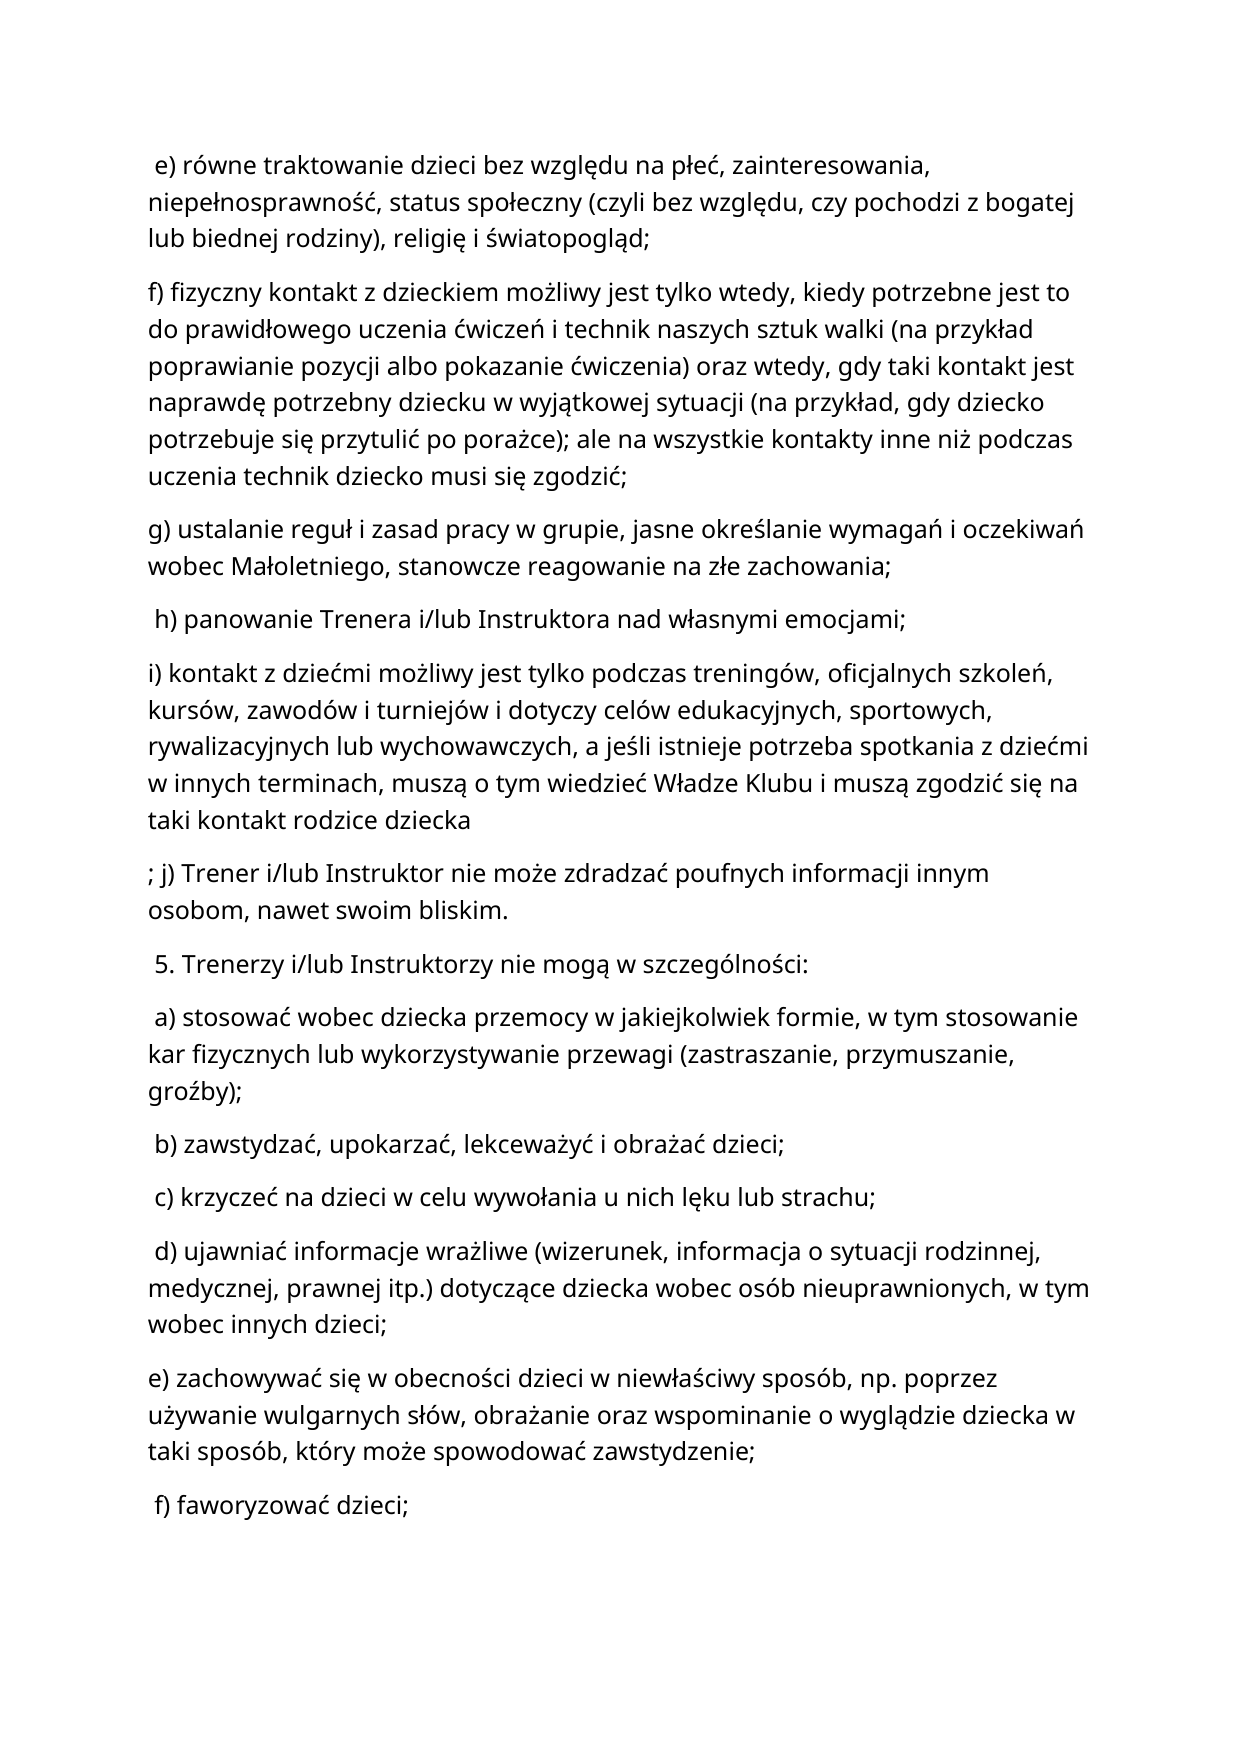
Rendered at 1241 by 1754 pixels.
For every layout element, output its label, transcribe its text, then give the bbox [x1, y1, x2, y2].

text b) zawstydzać, upokarzać, lekceważyć i obrażać dzieci; [148, 1127, 1093, 1161]
text c) krzyczeć na dzieci w celu wywołania u nich lęku lub strachu; [148, 1180, 1093, 1214]
text ; j) Trener i/lub Instruktor nie może zdradzać poufnych informacji innym osobom, nawet swoim bliskim. [148, 856, 1093, 927]
text e) zachowywać się w obecności dzieci w niewłaściwy sposób, np. poprzez używanie wulgarnych słów, obrażanie oraz wspominanie o wyglądzie dziecka w taki sposób, który może spowodować zawstydzenie; [148, 1361, 1093, 1468]
text h) panowanie Trenera i/lub Instruktora nad własnymi emocjami; [148, 602, 1093, 636]
text e) równe traktowanie dzieci bez względu na płeć, zainteresowania, niepełnosprawność, status społeczny (czyli bez względu, czy pochodzi z bogatej lub biednej rodziny), religię i światopogląd; [148, 148, 1093, 255]
text f) faworyzować dzieci; [148, 1487, 1093, 1522]
text a) stosować wobec dziecka przemocy w jakiejkolwiek formie, w tym stosowanie kar fizycznych lub wykorzystywanie przewagi (zastraszanie, przymuszanie, groźby); [148, 1000, 1093, 1107]
text i) kontakt z dziećmi możliwy jest tylko podczas treningów, oficjalnych szkoleń, kursów, zawodów i turniejów i dotyczy celów edukacyjnych, sportowych, rywalizacyjnych lub wychowawczych, a jeśli istnieje potrzeba spotkania z dziećmi w innych terminach, muszą o tym wiedzieć Władze Klubu i muszą zgodzić się na taki kontakt rodzice dziecka [148, 656, 1093, 837]
text f) fizyczny kontakt z dzieckiem możliwy jest tylko wtedy, kiedy potrzebne jest to do prawidłowego uczenia ćwiczeń i technik naszych sztuk walki (na przykład poprawianie pozycji albo pokazanie ćwiczenia) oraz wtedy, gdy taki kontakt jest naprawdę potrzebny dziecku w wyjątkowej sytuacji (na przykład, gdy dziecko potrzebuje się przytulić po porażce); ale na wszystkie kontakty inne niż podczas uczenia technik dziecko musi się zgodzić; [148, 274, 1093, 492]
text d) ujawniać informacje wrażliwe (wizerunek, informacja o sytuacji rodzinnej, medycznej, prawnej itp.) dotyczące dziecka wobec osób nieuprawnionych, w tym wobec innych dzieci; [148, 1233, 1093, 1341]
text g) ustalanie reguł i zasad pracy w grupie, jasne określanie wymagań i oczekiwań wobec Małoletniego, stanowcze reagowanie na złe zachowania; [148, 512, 1093, 583]
text 5. Trenerzy i/lub Instruktorzy nie mogą w szczególności: [148, 946, 1093, 980]
